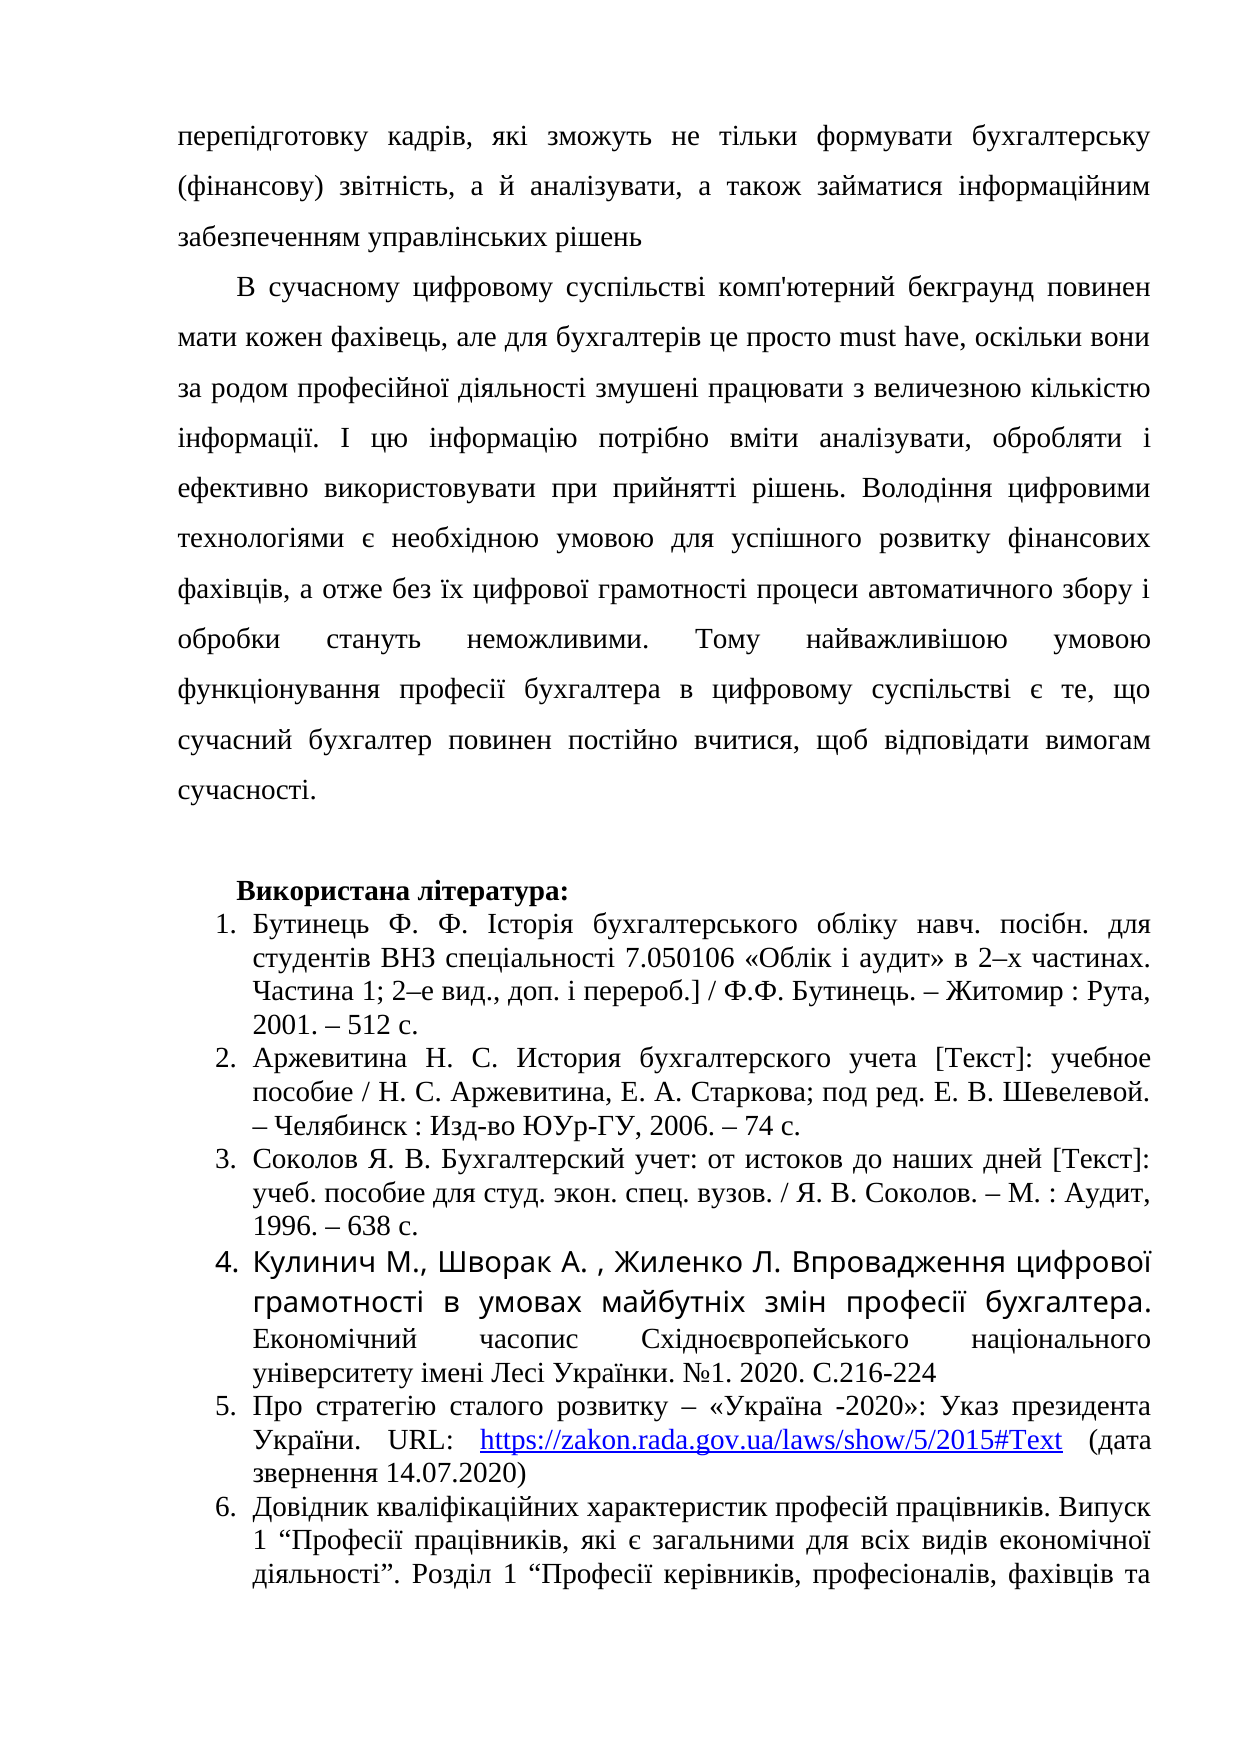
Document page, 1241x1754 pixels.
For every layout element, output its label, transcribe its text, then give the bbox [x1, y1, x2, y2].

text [177, 118, 1152, 252]
list Бутинець Ф. Ф. Історія бухгалтерського обліку навч. посібн. для студентів ВНЗ спеціальності 7.050106 «Облік і аудит» в 2–х частинах. Частина 1; 2–е вид., доп. і перероб.] / Ф.Ф. Бутинець. – Житомир : Рута, 2001. – 512 с. [215, 906, 1152, 1041]
list Про стратегію сталого розвитку – «Україна -2020»: Указ президента України. URL: https://zakon.rada.gov.ua/laws/show/5/2015#Text (дата звернення 14.07.2020) [215, 1388, 1152, 1489]
list Аржевитина Н. С. История бухгалтерского учета [Текст]: учебное пособие / Н. С. Аржевитина, Е. А. Старкова; под ред. Е. В. Шевелевой. – Челябинск : Изд-во ЮУр-ГУ, 2006. – 74 с. [215, 1041, 1152, 1141]
list Соколов Я. В. Бухгалтерский учет: от истоков до наших дней [Текст]: учеб. пособие для студ. экон. спец. вузов. / Я. В. Соколов. – М. : Аудит, 1996. – 638 с. [215, 1141, 1152, 1242]
list Кулинич М., Шворак А. , Жиленко Л. Впровадження цифрової грамотності в умовах майбутніх змін професії бухгалтера. Економічний часопис Східноєвропейського національного університету імені Лесі Українки. №1. 2020. С.216-224 [215, 1242, 1152, 1388]
text Використана література: [177, 873, 1152, 906]
text В сучасному цифровому суспільстві комп'ютерний бекграунд повинен мати кожен фахівець, але для бухгалтерів це просто must have, оскільки вони за родом професійної діяльності змушені працювати з величезною кількістю інформації. І цю інформацію потрібно вміти аналізувати, обробляти і ефективно використовувати при прийнятті рішень. Володіння цифровими технологіями є необхідною умовою для успішного розвитку фінансових фахівців, а отже без їх цифрової грамотності процеси автоматичного збору і обробки стануть неможливими. Тому найважливішою умовою функціонування професії бухгалтера в цифровому суспільстві є те, що сучасний бухгалтер повинен постійно вчитися, щоб відповідати вимогам сучасності. [177, 269, 1152, 806]
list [215, 1489, 1152, 1589]
